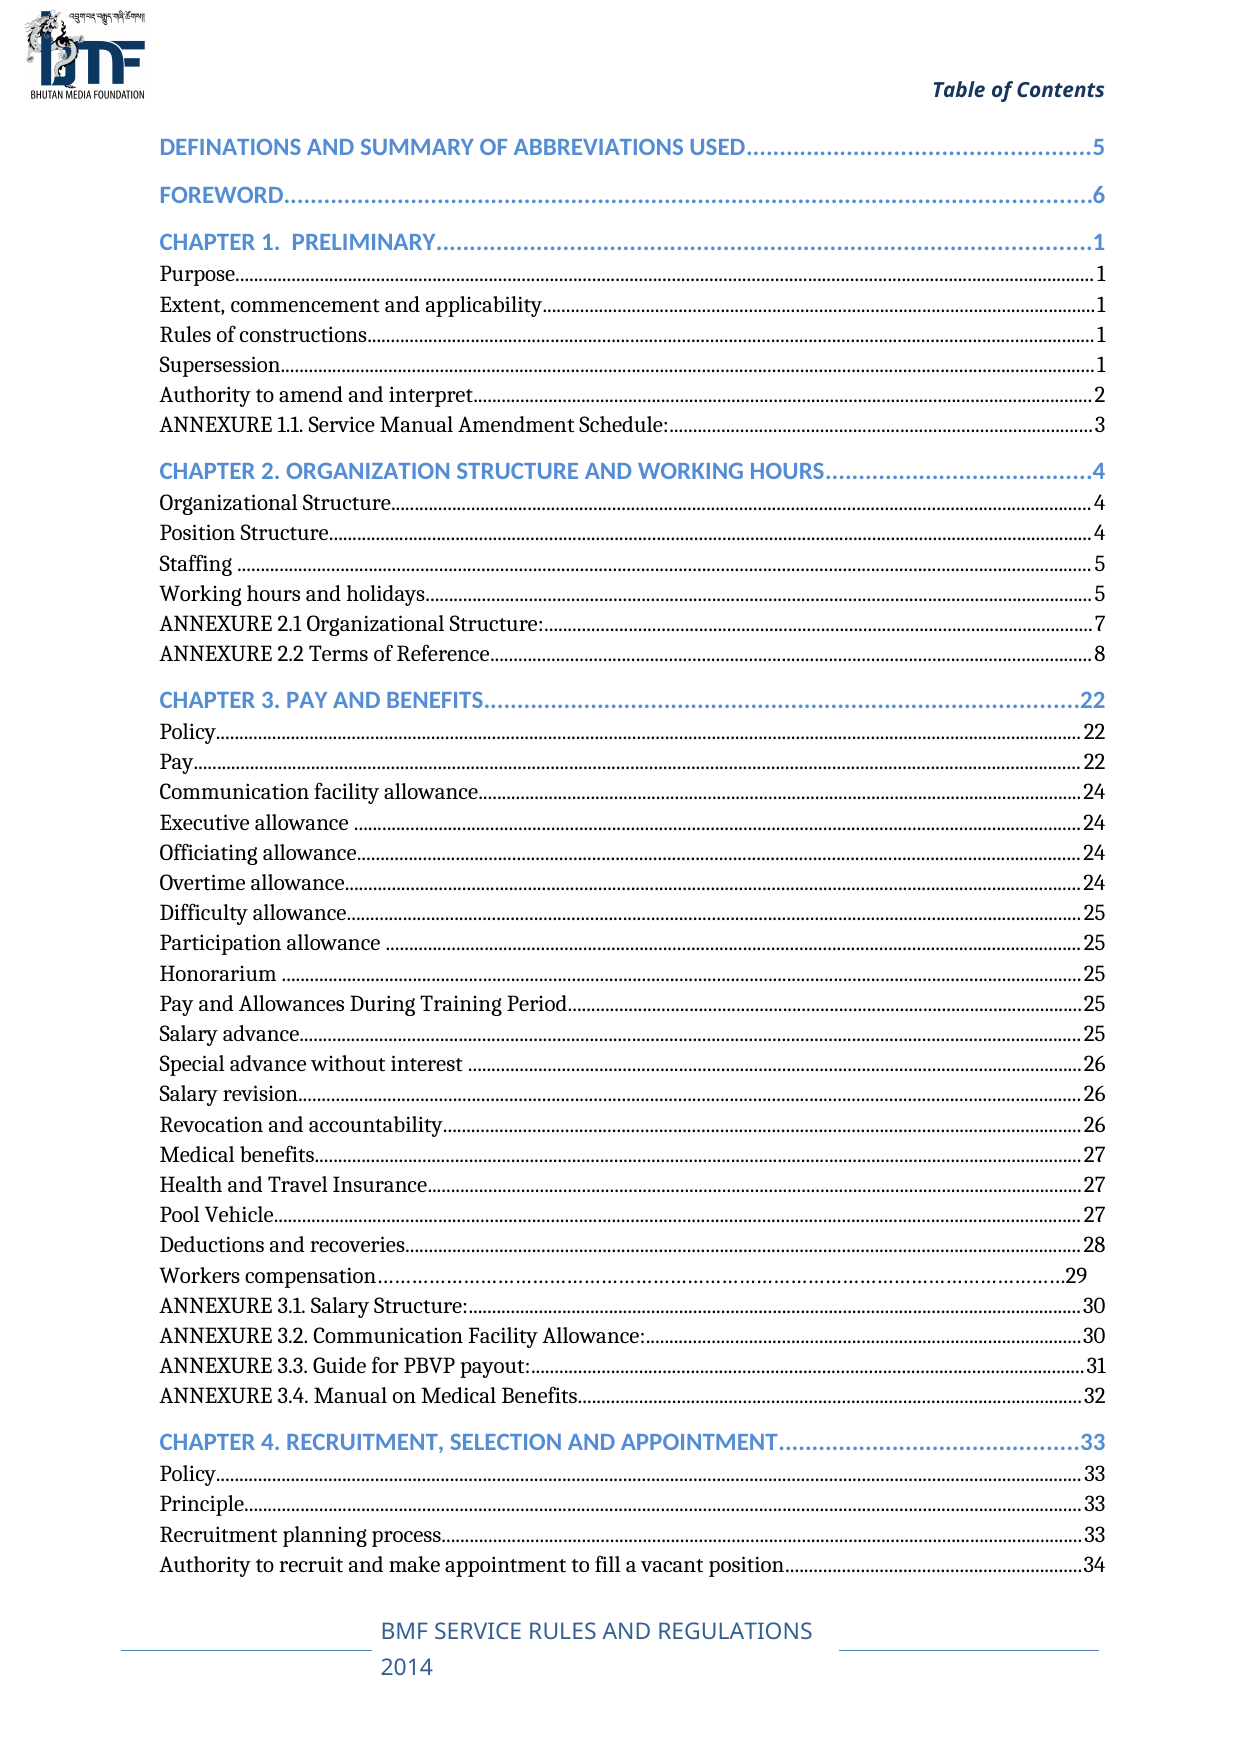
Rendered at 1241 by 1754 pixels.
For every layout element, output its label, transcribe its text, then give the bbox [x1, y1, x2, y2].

text ANNEXURE 3.4. Manual on Medical Benefits 32 [159, 1383, 1105, 1410]
text Authority to recruit and make appointment to fill a vacant position 34 [159, 1552, 1105, 1578]
text Overtime allowance 24 [159, 870, 1105, 896]
text Participation allowance 25 [159, 930, 1105, 957]
text Communication facility allowance 24 [159, 779, 1105, 806]
text Extent, commencement and applicability 1 [159, 291, 1105, 318]
text Rules of constructions 1 [159, 322, 1105, 348]
text Principle 33 [159, 1491, 1105, 1518]
text Pay 22 [159, 749, 1105, 775]
text Supersession 1 [159, 352, 1105, 378]
text Health and Travel Insurance 27 [159, 1172, 1105, 1198]
text Executive allowance 24 [159, 809, 1105, 836]
text DEFINATIONS AND SUMMARY OF ABBREVIATIONS USED 5 [159, 131, 1105, 162]
text Medical benefits 27 [159, 1142, 1105, 1168]
text CHAPTER 2. ORGANIZATION STRUCTURE AND WORKING HOURS 4 [159, 455, 1105, 486]
text Position Structure 4 [159, 520, 1105, 547]
text CHAPTER 4. RECRUITMENT, SELECTION AND APPOINTMENT 33 [159, 1426, 1105, 1457]
text Revocation and accountability 26 [159, 1111, 1105, 1138]
text Working hours and holidays 5 [159, 581, 1105, 607]
text Purpose 1 [159, 261, 1105, 288]
text FOREWORD 6 [159, 179, 1105, 209]
text Deductions and recoveries 28 [159, 1232, 1105, 1259]
picture [24, 9, 149, 101]
text ANNEXURE 3.2. Communication Facility Allowance: 30 [159, 1323, 1105, 1349]
text CHAPTER 3. PAY AND BENEFITS 22 [159, 684, 1105, 714]
text ANNEXURE 3.3. Guide for PBVP payout: 31 [159, 1353, 1105, 1379]
text Organizational Structure 4 [159, 490, 1105, 516]
text Policy 22 [159, 719, 1105, 745]
text ANNEXURE 2.2 Terms of Reference 8 [159, 641, 1105, 667]
text Salary advance 25 [159, 1021, 1105, 1047]
text CHAPTER 1. PRELIMINARY 1 [159, 226, 1105, 257]
text Officiating allowance 24 [159, 839, 1105, 866]
text Pool Vehicle 27 [159, 1202, 1105, 1228]
text Staffing 5 [159, 550, 1105, 577]
text ANNEXURE 2.1 Organizational Structure: 7 [159, 611, 1105, 637]
text Honorarium 25 [159, 960, 1105, 987]
text Special advance without interest 26 [159, 1051, 1105, 1077]
text Pay and Allowances During Training Period 25 [159, 991, 1105, 1017]
text Policy 33 [159, 1461, 1105, 1487]
text ANNEXURE 1.1. Service Manual Amendment Schedule: 3 [159, 412, 1105, 439]
text Salary revision 26 [159, 1081, 1105, 1108]
text Recruitment planning process 33 [159, 1521, 1105, 1548]
text ANNEXURE 3.1. Salary Structure: 30 [159, 1293, 1105, 1319]
text Workers compensation…………………………………………………………………………………………………………29 [159, 1262, 1105, 1289]
text Authority to amend and interpret 2 [159, 382, 1105, 408]
text Difficulty allowance 25 [159, 900, 1105, 926]
